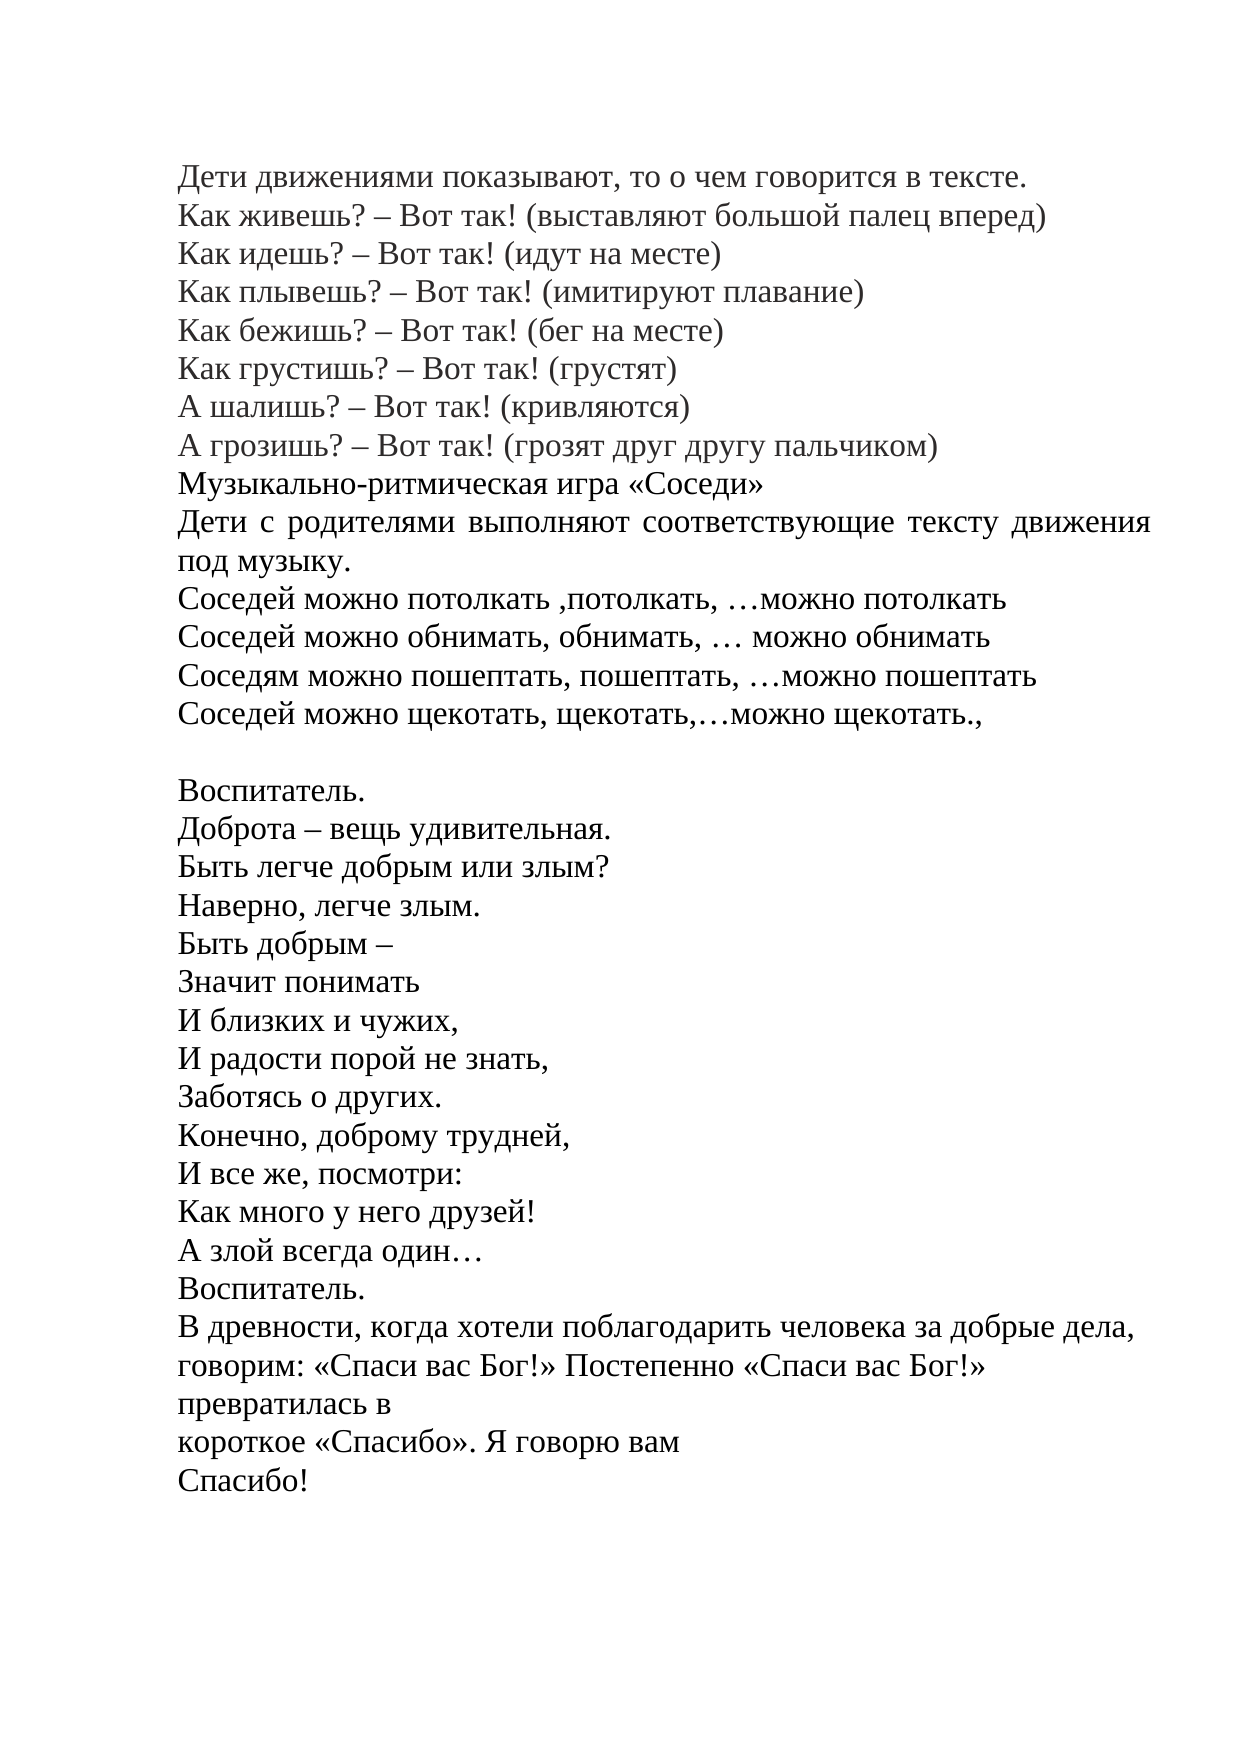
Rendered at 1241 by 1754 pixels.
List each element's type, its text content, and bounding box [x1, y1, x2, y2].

text Как грустишь? – Вот так! (грустят) [177, 348, 1152, 386]
text И радости порой не знать, [177, 1038, 1152, 1076]
text Быть добрым – [177, 923, 1152, 961]
text Как плывешь? – Вот так! (имитируют плавание) [177, 271, 1152, 310]
text И все же, посмотри: [177, 1153, 1152, 1191]
text Доброта – вещь удивительная. [177, 808, 1152, 846]
text А грозишь? – Вот так! (грозят друг другу пальчиком) [177, 425, 1152, 463]
text Как много у него друзей! [177, 1191, 1152, 1230]
text Как бежишь? – Вот так! (бег на месте) [177, 310, 1152, 348]
text И близких и чужих, [177, 1000, 1152, 1038]
text А шалишь? – Вот так! (кривляются) [177, 386, 1152, 425]
text Значит понимать [177, 961, 1152, 1000]
text Соседей можно обнимать, обнимать, … можно обнимать [177, 616, 1152, 655]
text Соседей можно потолкать ,потолкать, …можно потолкать [177, 578, 1152, 616]
text Наверно, легче злым. [177, 885, 1152, 923]
text Как живешь? – Вот так! (выставляют большой палец вперед) [177, 195, 1152, 233]
text Музыкально-ритмическая игра «Соседи» [177, 463, 1152, 501]
text Воспитатель. [177, 1268, 1152, 1306]
text Воспитатель. [177, 770, 1152, 808]
text Заботясь о других. [177, 1076, 1152, 1115]
text А злой всегда один… [177, 1230, 1152, 1268]
text Конечно, доброму трудней, [177, 1115, 1152, 1153]
text Как идешь? – Вот так! (идут на месте) [177, 233, 1152, 271]
text Соседей можно щекотать, щекотать,…можно щекотать., [177, 693, 1152, 731]
text Спасибо! [177, 1460, 1152, 1498]
text короткое «Спасибо». Я говорю вам [177, 1421, 1152, 1460]
text Дети с родителями выполняют соответствующие тексту движения под музыку. [177, 501, 1152, 578]
text говорим: «Спаси вас Бог!» Постепенно «Спаси вас Бог!» превратилась в [177, 1345, 1152, 1421]
text Дети движениями показывают, то о чем говорится в тексте. [177, 118, 1152, 195]
text Быть легче добрым или злым? [177, 846, 1152, 885]
text В древности, когда хотели поблагодарить человека за добрые дела, [177, 1306, 1152, 1345]
text Соседям можно пошептать, пошептать, …можно пошептать [177, 655, 1152, 693]
